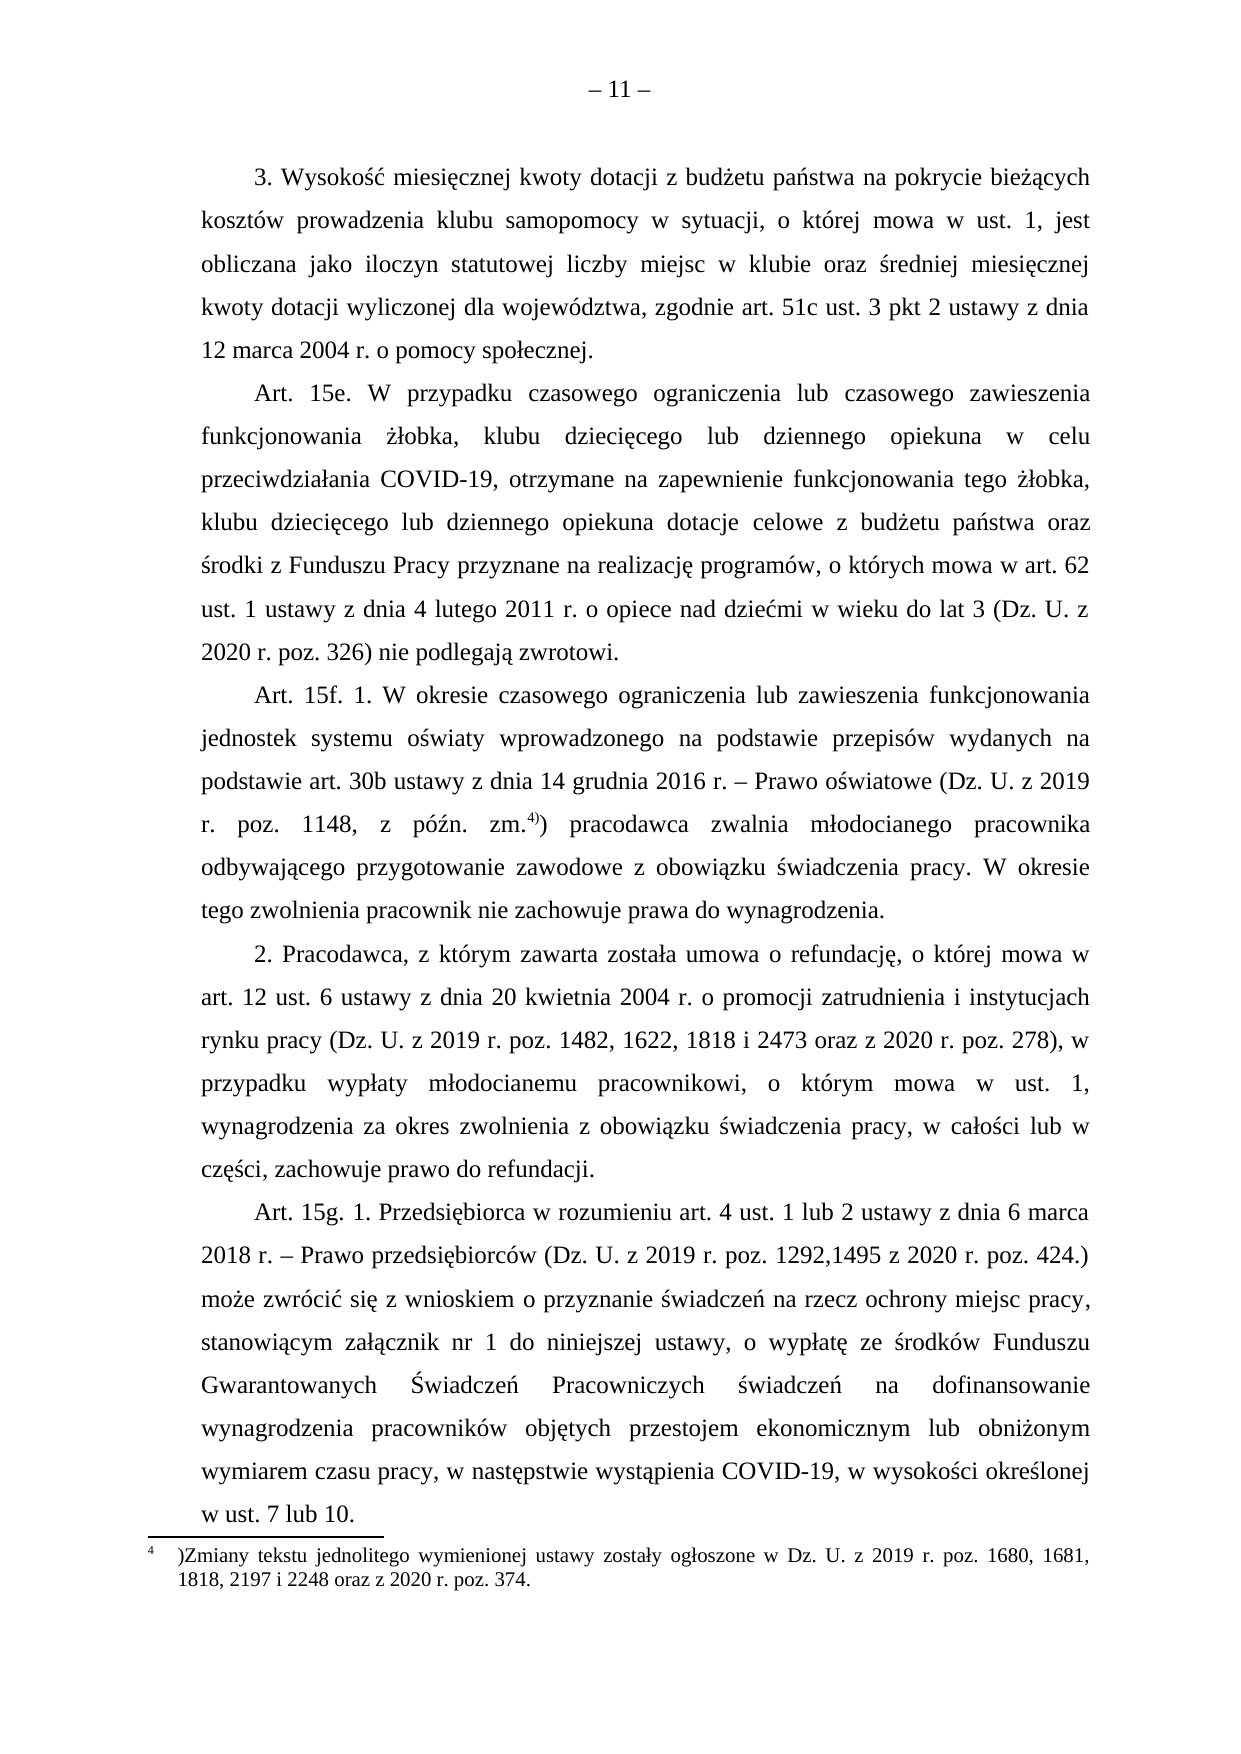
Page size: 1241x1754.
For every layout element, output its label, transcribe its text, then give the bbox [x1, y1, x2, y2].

text 3. Wysokość miesięcznej kwoty dotacji z budżetu państwa na pokrycie bieżących kosztów prowadzenia klubu samopomocy w sytuacji, o której mowa w ust. 1, jest obliczana jako iloczyn statutowej liczby miejsc w klubie oraz średniej miesięcznej kwoty dotacji wyliczonej dla województwa, zgodnie art. 51c ust. 3 pkt 2 ustawy z dnia 12 marca 2004 r. o pomocy społecznej. [201, 162, 1091, 364]
text 2. Pracodawca, z którym zawarta została umowa o refundację, o której mowa w art. 12 ust. 6 ustawy z dnia 20 kwietnia 2004 r. o promocji zatrudnienia i instytucjach rynku pracy (Dz. U. z 2019 r. poz. 1482, 1622, 1818 i 2473 oraz z 2020 r. poz. 278), w przypadku wypłaty młodocianemu pracownikowi, o którym mowa w ust. 1, wynagrodzenia za okres zwolnienia z obowiązku świadczenia pracy, w całości lub w części, zachowuje prawo do refundacji. [201, 939, 1091, 1183]
text Art. 15e. W przypadku czasowego ograniczenia lub czasowego zawieszenia funkcjonowania żłobka, klubu dziecięcego lub dziennego opiekuna w celu przeciwdziałania COVID-19, otrzymane na zapewnienie funkcjonowania tego żłobka, klubu dziecięcego lub dziennego opiekuna dotacje celowe z budżetu państwa oraz środki z Funduszu Pracy przyznane na realizację programów, o których mowa w art. 62 ust. 1 ustawy z dnia 4 lutego 2011 r. o opiece nad dziećmi w wieku do lat 3 (Dz. U. z 2020 r. poz. 326) nie podlegają zwrotowi. [201, 378, 1091, 666]
text Art. 15g. 1. Przedsiębiorca w rozumieniu art. 4 ust. 1 lub 2 ustawy z dnia 6 marca 2018 r. – Prawo przedsiębiorców (Dz. U. z 2019 r. poz. 1292,1495 z 2020 r. poz. 424.) może zwrócić się z wnioskiem o przyznanie świadczeń na rzecz ochrony miejsc pracy, stanowiącym załącznik nr 1 do niniejszej ustawy, o wypłatę ze środków Funduszu Gwarantowanych Świadczeń Pracowniczych świadczeń na dofinansowanie wynagrodzenia pracowników objętych przestojem ekonomicznym lub obniżonym wymiarem czasu pracy, w następstwie wystąpienia COVID-19, w wysokości określonej w ust. 7 lub 10. [201, 1197, 1091, 1528]
text Art. 15f. 1. W okresie czasowego ograniczenia lub zawieszenia funkcjonowania jednostek systemu oświaty wprowadzonego na podstawie przepisów wydanych na podstawie art. 30b ustawy z dnia 14 grudnia 2016 r. – Prawo oświatowe (Dz. U. z 2019 r. poz. 1148, z późn. zm.)) pracodawca zwalnia młodocianego pracownika odbywającego przygotowanie zawodowe z obowiązku świadczenia pracy. W okresie tego zwolnienia pracownik nie zachowuje prawa do wynagrodzenia. [201, 680, 1091, 924]
